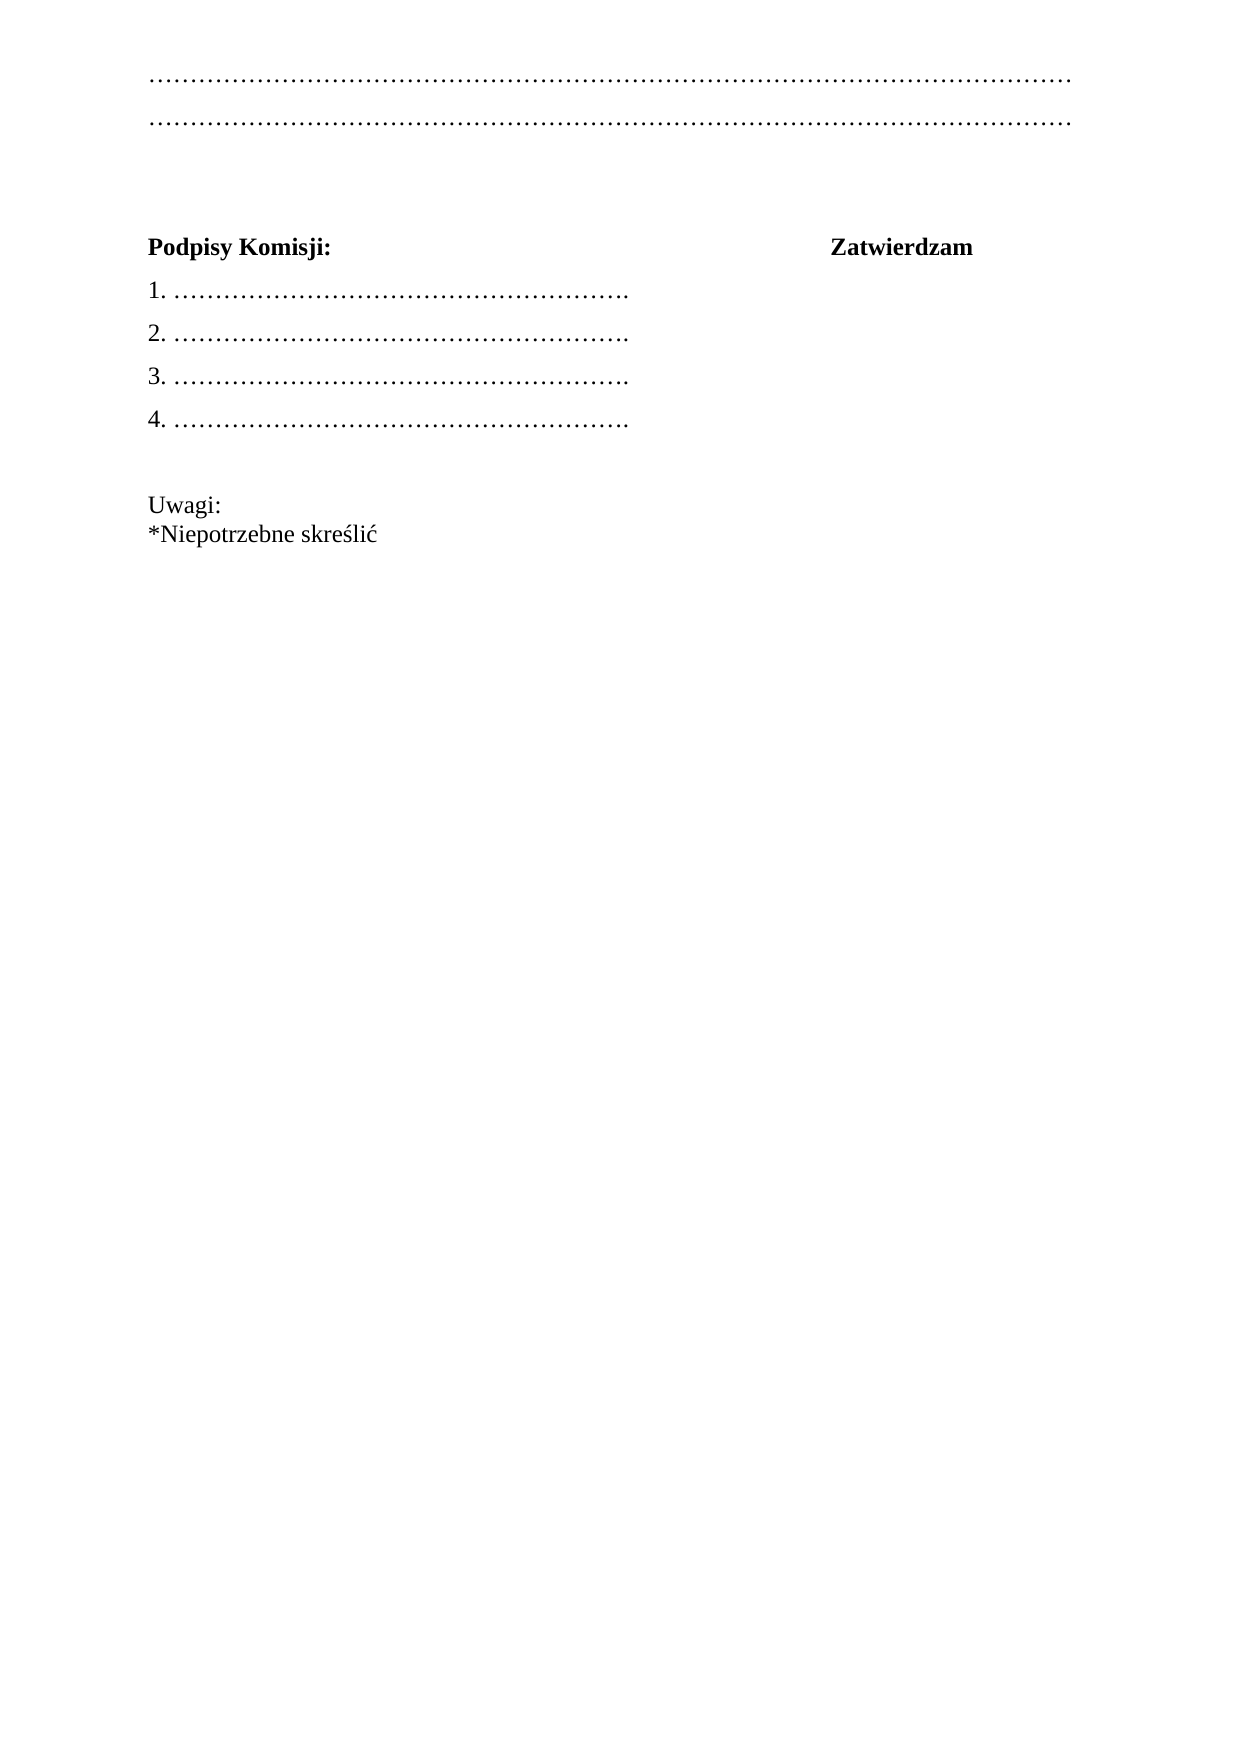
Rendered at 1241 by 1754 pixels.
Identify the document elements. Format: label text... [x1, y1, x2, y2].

list Uwagi: [148, 490, 1093, 519]
list 2. ………………………………………………. [148, 318, 1093, 347]
list Podpisy Komisji: Zatwierdzam [148, 232, 1093, 260]
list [148, 59, 1093, 131]
list 4. ………………………………………………. [148, 404, 1093, 433]
list 1. ………………………………………………. [148, 275, 1093, 303]
list 3. ………………………………………………. [148, 361, 1093, 390]
list *Niepotrzebne skreślić [148, 519, 1093, 548]
